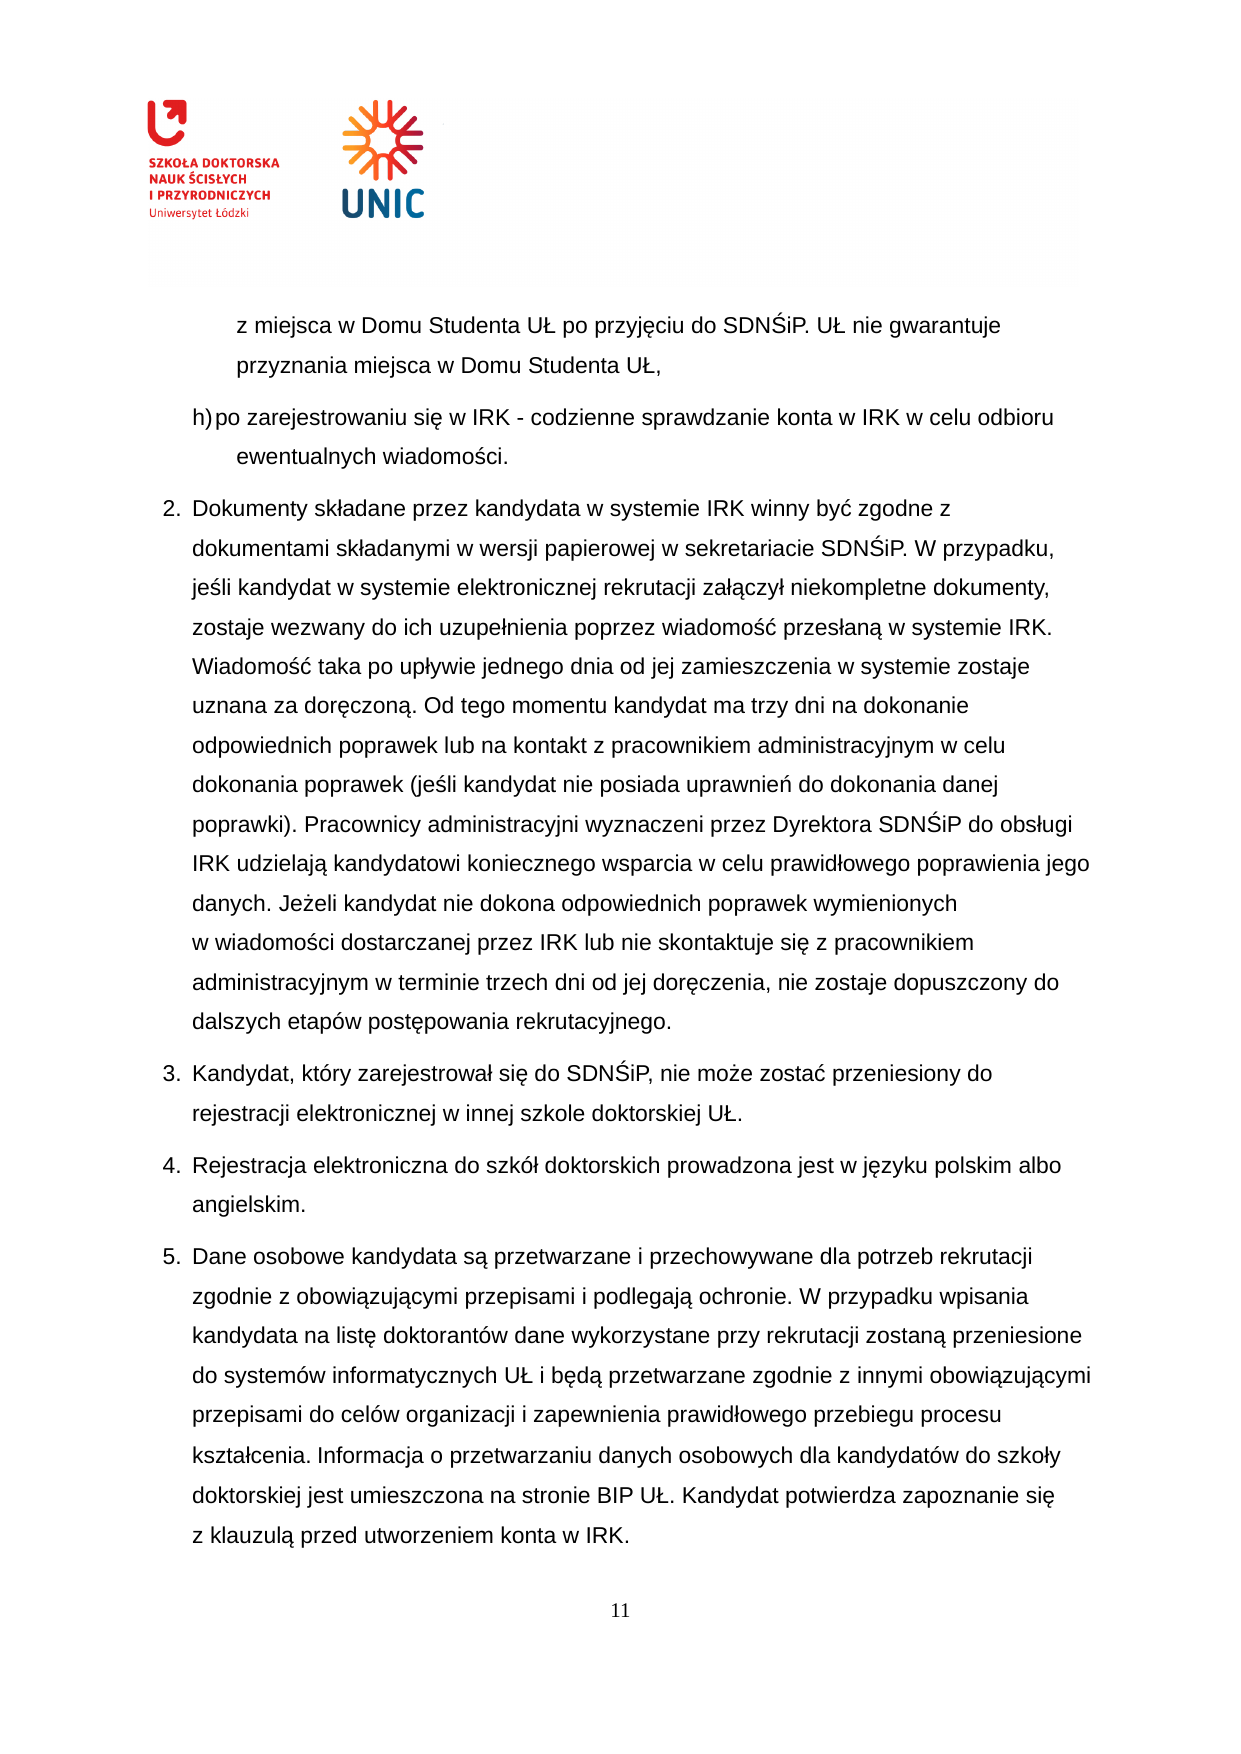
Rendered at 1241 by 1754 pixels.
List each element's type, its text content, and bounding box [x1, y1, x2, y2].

picture [147, 98, 1079, 287]
list Dokumenty składane przez kandydata w systemie IRK winny być zgodne z dokumentami składanymi w wersji papierowej w sekretariacie SDNŚiP. W przypadku, jeśli kandydat w systemie elektronicznej rekrutacji załączył niekompletne dokumenty, zostaje wezwany do ich uzupełnienia poprzez wiadomość przesłaną w systemie IRK. Wiadomość taka po upływie jednego dnia od jej zamieszczenia w systemie zostaje uznana za doręczoną. Od tego momentu kandydat ma trzy dni na dokonanie odpowiednich poprawek lub na kontakt z pracownikiem administracyjnym w celu dokonania poprawek (jeśli kandydat nie posiada uprawnień do dokonania danej poprawki). Pracownicy administracyjni wyznaczeni przez Dyrektora SDNŚiP do obsługi IRK udzielają kandydatowi koniecznego wsparcia w celu prawidłowego poprawienia jego danych. Jeżeli kandydat nie dokona odpowiednich poprawek wymienionych w wiadomości dostarczanej przez IRK lub nie skontaktuje się z pracownikiem administracyjnym w terminie trzech dni od jej doręczenia, nie zostaje dopuszczony do dalszych etapów postępowania rekrutacyjnego. [162, 495, 1093, 1034]
list Dane osobowe kandydata są przetwarzane i przechowywane dla potrzeb rekrutacji zgodnie z obowiązującymi przepisami i podlegają ochronie. W przypadku wpisania kandydata na listę doktorantów dane wykorzystane przy rekrutacji zostaną przeniesione do systemów informatycznych UŁ i będą przetwarzane zgodnie z innymi obowiązującymi przepisami do celów organizacji i zapewnienia prawidłowego przebiegu procesu kształcenia. Informacja o przetwarzaniu danych osobowych dla kandydatów do szkoły doktorskiej jest umieszczona na stronie BIP UŁ. Kandydat potwierdza zapoznanie się z klauzulą przed utworzeniem konta w IRK. [162, 1243, 1093, 1548]
list Kandydat, który zarejestrował się do SDNŚiP, nie może zostać przeniesiony do rejestracji elektronicznej w innej szkole doktorskiej UŁ. [162, 1060, 1093, 1126]
list po zarejestrowaniu się w IRK - codzienne sprawdzanie konta w IRK w celu odbioru ewentualnych wiadomości. [192, 403, 1093, 469]
text z miejsca w Domu Studenta UŁ po przyjęciu do SDNŚiP. UŁ nie gwarantuje przyznania miejsca w Domu Studenta UŁ, [236, 312, 1093, 378]
list Rejestracja elektroniczna do szkół doktorskich prowadzona jest w języku polskim albo angielskim. [162, 1152, 1093, 1217]
